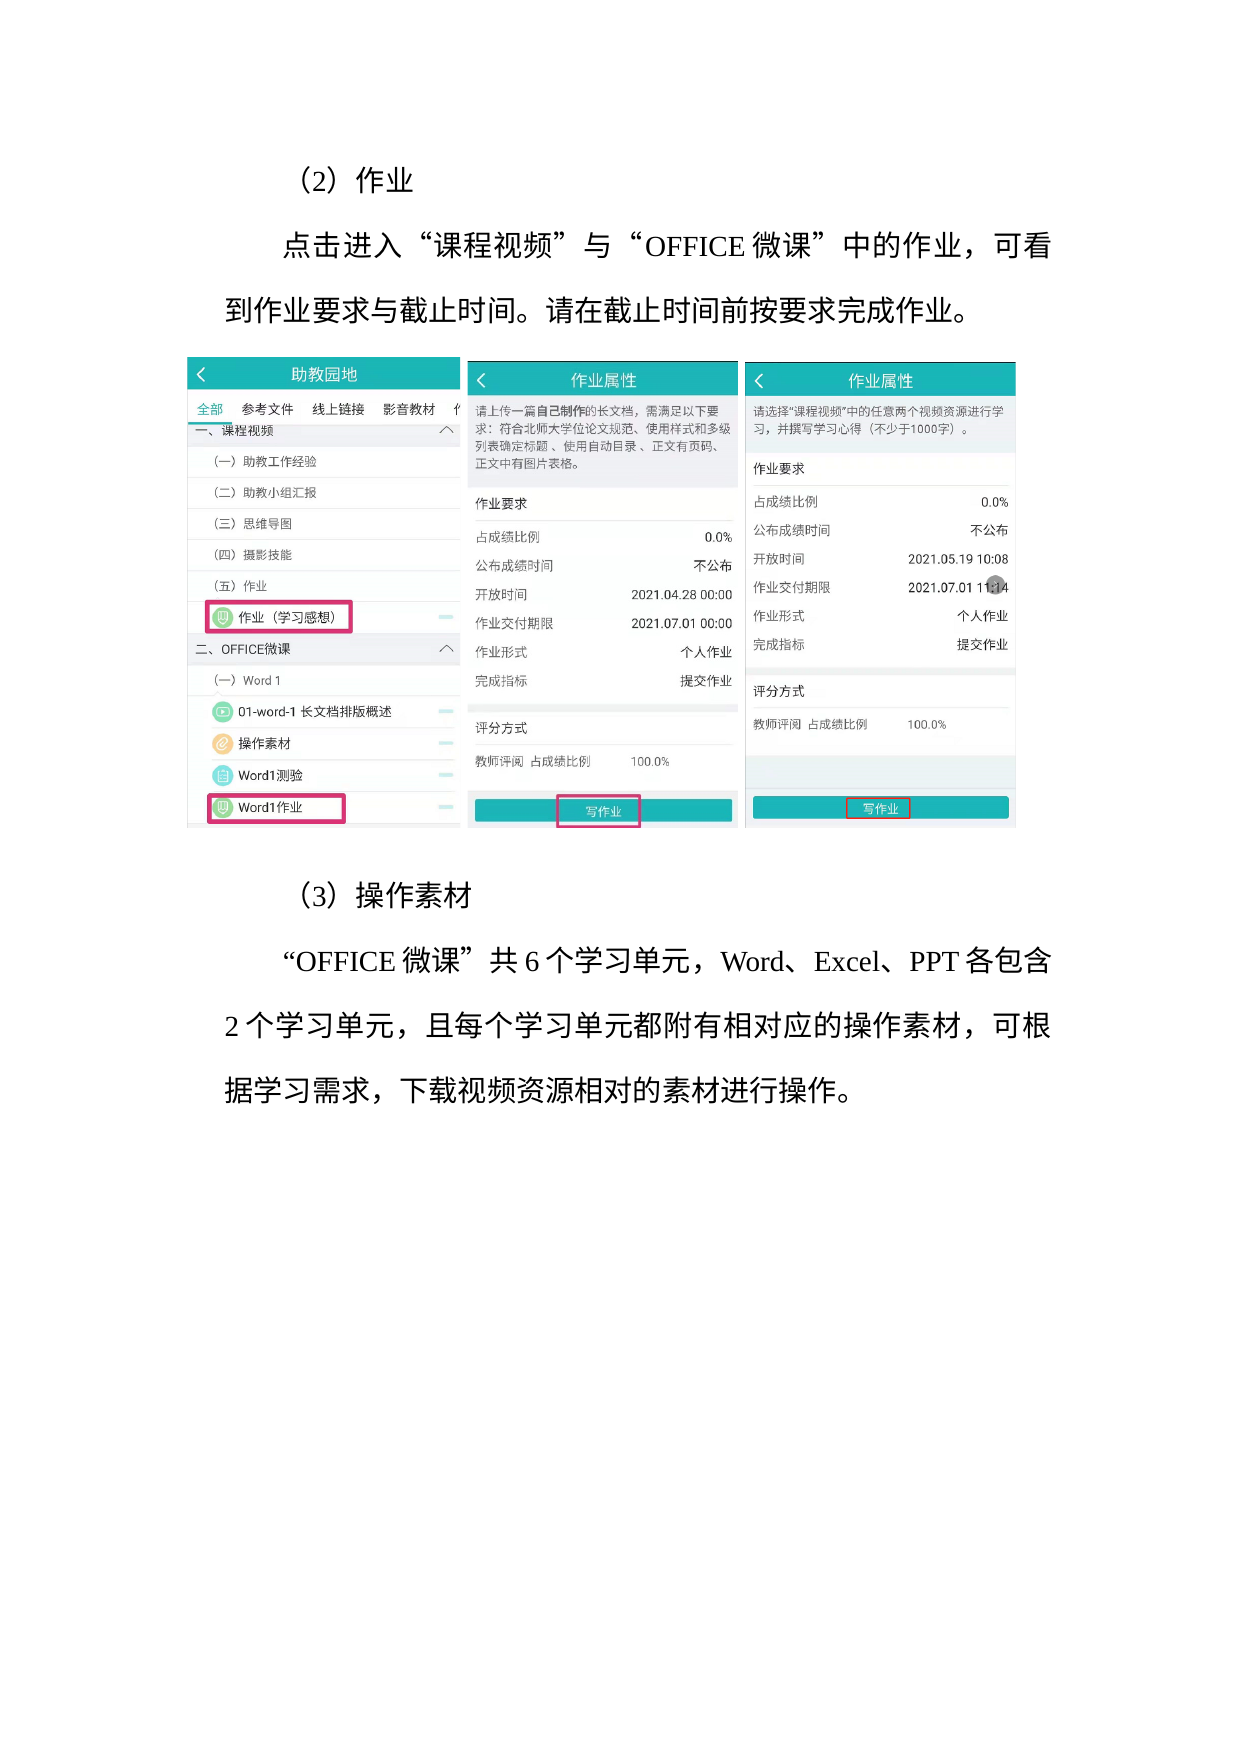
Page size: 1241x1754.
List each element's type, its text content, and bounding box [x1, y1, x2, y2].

picture [467, 361, 738, 828]
picture [187, 357, 461, 828]
text 点击进入“课程视频”与“OFFICE微课”中的作业，可看到作业要求与截止时间。请在截止时间前按要求完成作业。 [224, 211, 1053, 341]
picture [745, 362, 1016, 828]
text “OFFICE微课”共6个学习单元，Word、Excel、PPT各包含2个学习单元，且每个学习单元都附有相对应的操作素材，可根据学习需求，下载视频资源相对的素材进行操作。 [224, 926, 1053, 1121]
text （2）作业 [224, 146, 1053, 211]
text （3）操作素材 [224, 861, 1053, 926]
